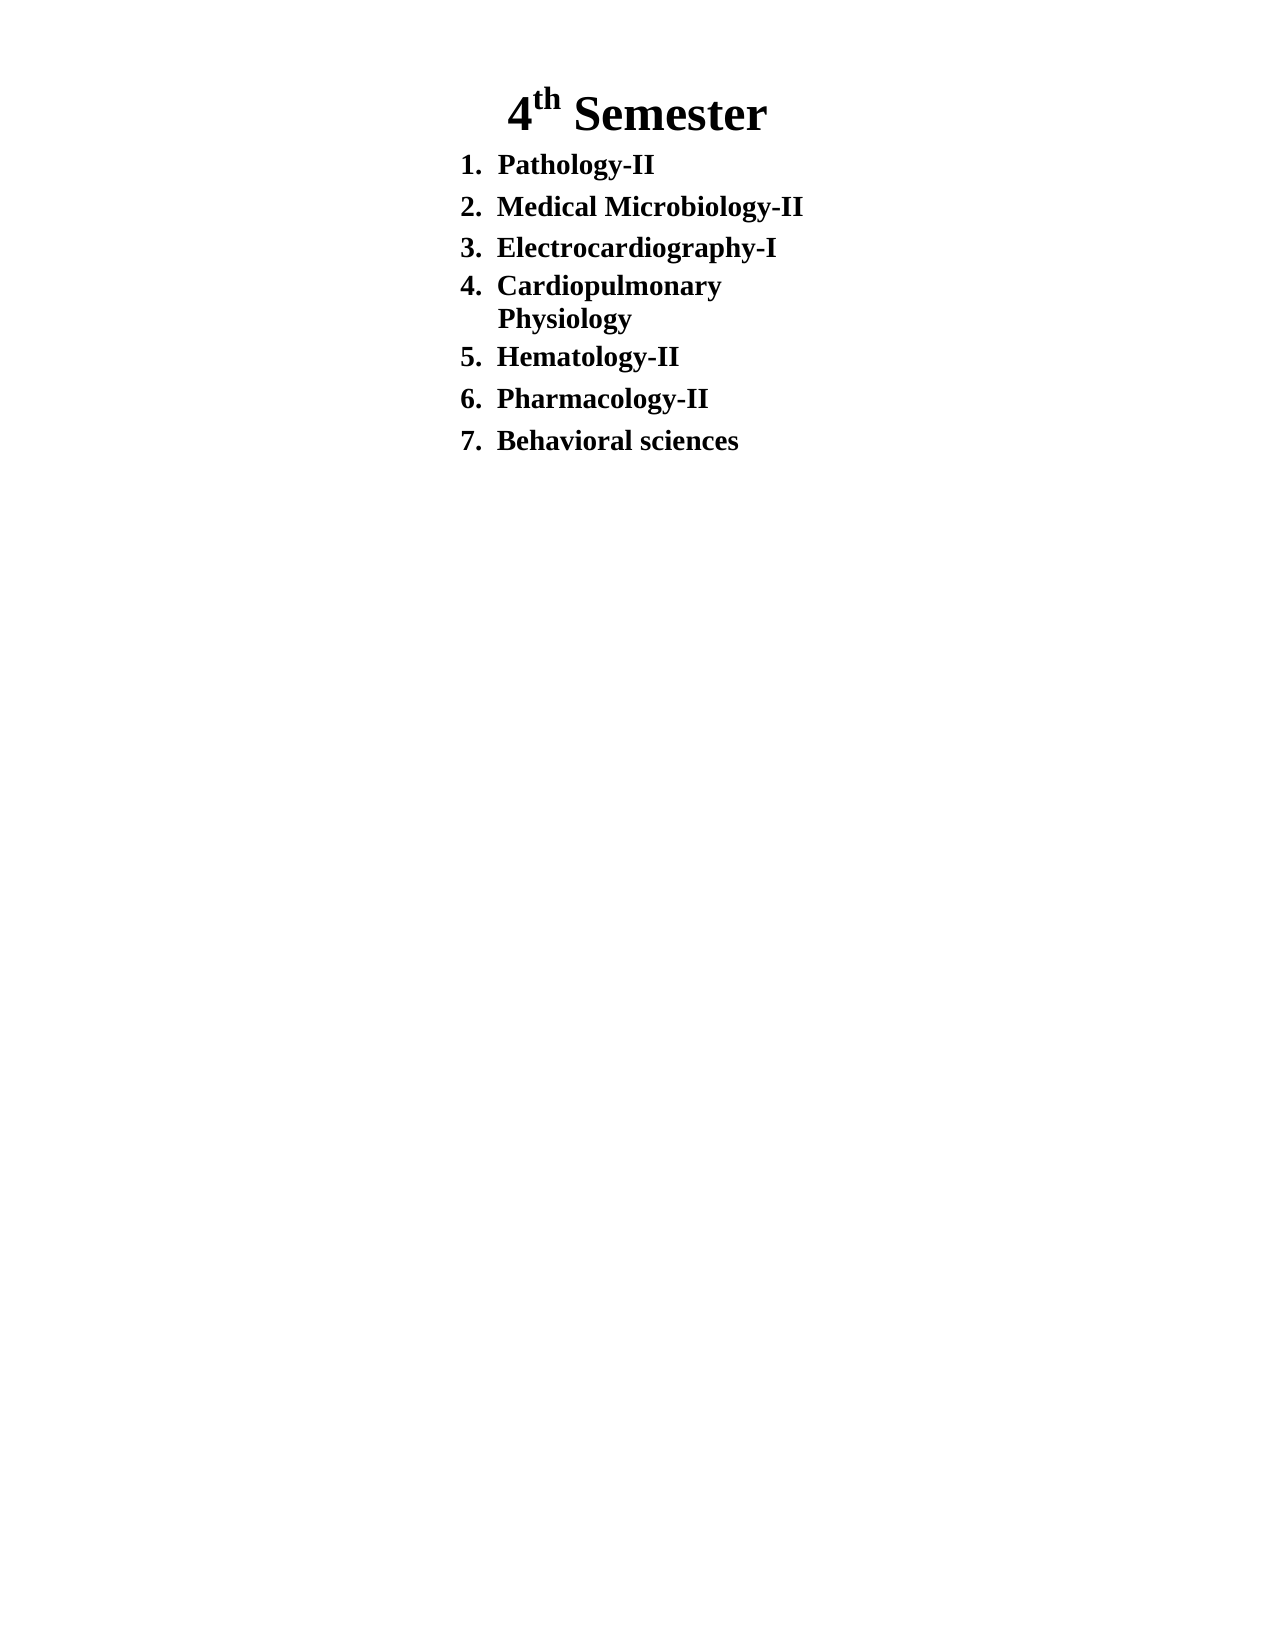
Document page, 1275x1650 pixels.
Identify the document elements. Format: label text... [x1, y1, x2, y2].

list Electrocardiography-I [460, 231, 1096, 264]
subtitle Pathology-II [460, 147, 1096, 180]
list Pharmacology-II [460, 381, 1096, 415]
list Hematology-II [460, 339, 1096, 373]
list Cardiopulmonary Physiology [460, 269, 722, 336]
list Behavioral sciences [460, 423, 1096, 457]
text 4th Semester [179, 79, 1096, 141]
list Medical Microbiology-II [460, 189, 1096, 222]
